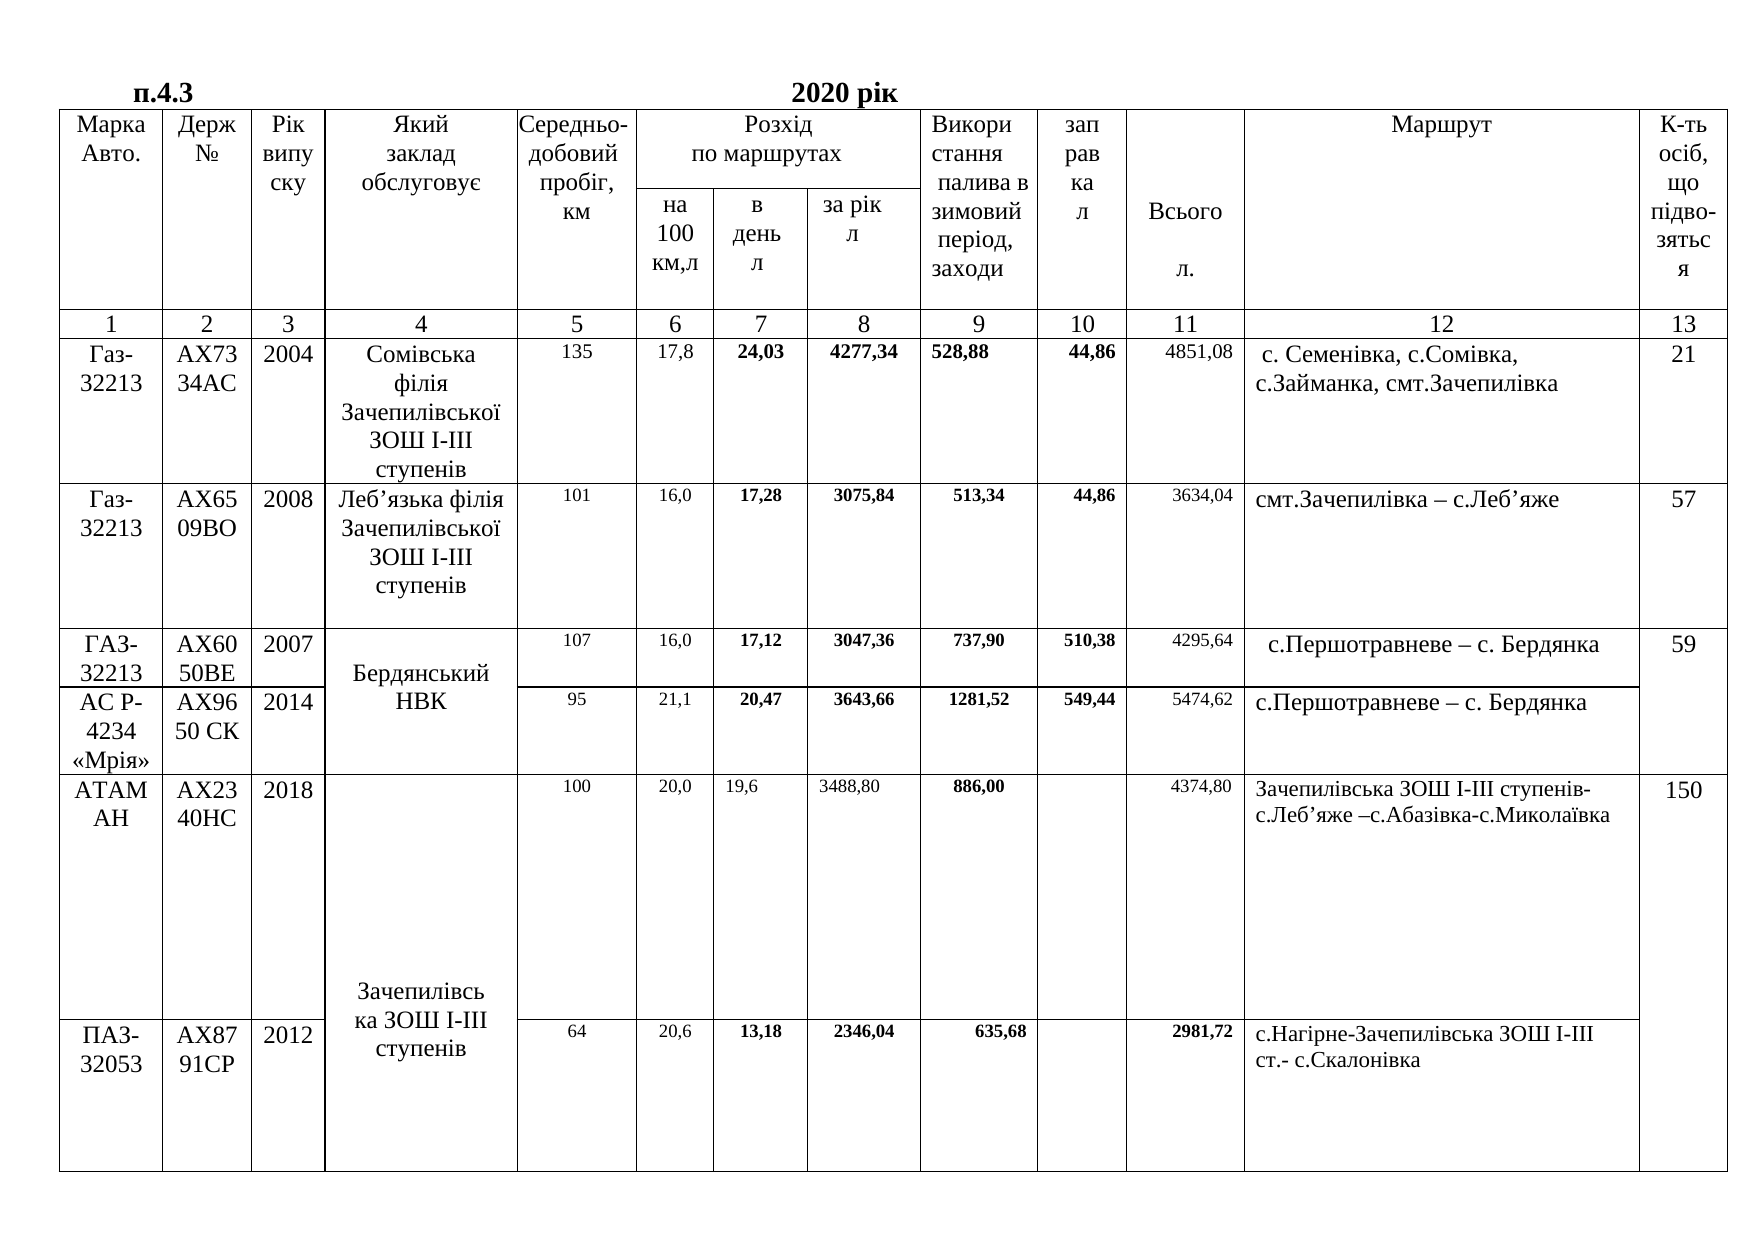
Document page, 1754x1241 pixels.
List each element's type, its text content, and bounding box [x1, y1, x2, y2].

table_cell 3634,04 [1127, 484, 1244, 628]
table_cell 20,6 [637, 1020, 713, 1171]
table_header Викори стання палива в зимовий період, заходи [921, 110, 1037, 308]
table_cell 5474,62 [1127, 688, 1244, 774]
table_cell 17,8 [637, 339, 713, 483]
table_cell АХ6050ВЕ [163, 629, 251, 686]
table_cell Сомівська філія Зачепилівської ЗОШ І-ІІІ ступенів [326, 339, 517, 483]
table_header К-ть осіб, що підво-зяться [1640, 110, 1727, 308]
table_header Всього л. [1127, 110, 1244, 308]
table_cell за рік л [808, 189, 920, 308]
table_cell 20,47 [714, 688, 807, 774]
table_cell ГАЗ-32213 [60, 629, 162, 686]
table_cell 57 [1640, 484, 1727, 628]
table_cell 3643,66 [808, 688, 920, 774]
table_cell 5 [518, 310, 636, 338]
table_cell Леб’язька філія ЗачепилівськоїЗОШ І-ІІІ ступенів [326, 484, 517, 628]
table_cell 12 [1245, 310, 1639, 338]
table_cell 107 [518, 629, 636, 686]
table_cell 2 [163, 310, 251, 338]
table_cell 1 [60, 310, 162, 338]
table_header Маршрут [1245, 110, 1639, 308]
table_header зап рав ка л [1038, 110, 1126, 308]
table_cell 3075,84 [808, 484, 920, 628]
table_cell 13,18 [714, 1020, 807, 1171]
table_cell 513,34 [921, 484, 1037, 628]
table_cell 3047,36 [808, 629, 920, 686]
table_cell на л [637, 189, 713, 308]
table_cell 6 [637, 310, 713, 338]
table_cell 4 [326, 310, 517, 338]
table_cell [1245, 1020, 1639, 1171]
table_cell Зачепилівсь ка ЗОШ І-ІІІ ступенів [326, 775, 517, 1171]
table_cell 10 [1038, 310, 1126, 338]
table_cell 44,86 [1038, 339, 1126, 483]
table_cell 101 [518, 484, 636, 628]
table_cell с.Першотравневе – с. Бердянка [1245, 688, 1639, 774]
table_cell с. Семенівка, с.Сомівка, с.Займанка, смт.Зачепилівка [1245, 339, 1639, 483]
table_cell 3 [252, 310, 324, 338]
table_cell 11 [1127, 310, 1244, 338]
table_cell 13 [1640, 310, 1727, 338]
table_header Марка Авто. [60, 110, 162, 308]
table_cell 2007 [252, 629, 324, 686]
table_cell 528,88 [921, 339, 1037, 483]
table_cell АХ8791СР [163, 1020, 251, 1171]
table_cell 2014 [252, 688, 324, 774]
table_cell 2346,04 [808, 1020, 920, 1171]
table_cell 59 [1640, 629, 1727, 774]
table_cell 4277,34 [808, 339, 920, 483]
table_cell АХ7334АС [163, 339, 251, 483]
table_cell с.Першотравневе – с. Бердянка [1245, 629, 1639, 686]
table_cell 2018 [252, 775, 324, 1019]
table_cell 21 [1640, 339, 1727, 483]
table_cell 150 [1640, 775, 1727, 1171]
table_cell 510,38 [1038, 629, 1126, 686]
table_cell АХ2340НС [163, 775, 251, 1019]
table_cell 549,44 [1038, 688, 1126, 774]
table_cell 64 [518, 1020, 636, 1171]
table_cell смт.Зачепилівка – с.Леб’яже [1245, 484, 1639, 628]
table_cell 4374,80 [1127, 775, 1244, 1019]
table_cell 886,00 [921, 775, 1037, 1019]
table_cell [1038, 775, 1126, 1019]
table_cell 737,90 [921, 629, 1037, 686]
table_cell ПАЗ-32053 [60, 1020, 162, 1171]
table_cell 20,0 [637, 775, 713, 1019]
table_cell 1281,52 [921, 688, 1037, 774]
table_cell АС Р-4234 «Мрія» [60, 688, 162, 774]
table_cell 3488,80 [808, 775, 920, 1019]
table_cell 2004 [252, 339, 324, 483]
table_header Розхід по маршрутах [637, 110, 920, 188]
table_cell 9 [921, 310, 1037, 338]
table_header Який заклад обслуговує [326, 110, 517, 308]
table_cell [1038, 1020, 1126, 1171]
table_header Середньо-добовий пробіг, км [518, 110, 636, 308]
table_cell 2012 [252, 1020, 324, 1171]
table_cell 17,12 [714, 629, 807, 686]
table_cell 4851,08 [1127, 339, 1244, 483]
table_cell Бердянський НВК [326, 629, 517, 774]
table_cell 16,0 [637, 484, 713, 628]
table_cell 95 [518, 688, 636, 774]
table_cell 16,0 [637, 629, 713, 686]
table_cell 7 [714, 310, 807, 338]
table_cell 17,28 [714, 484, 807, 628]
table_cell АХ6509ВО [163, 484, 251, 628]
table_cell в день л [714, 189, 807, 308]
table_cell 8 [808, 310, 920, 338]
table_cell 19,6 [714, 775, 807, 1019]
table_cell 2981,72 [1127, 1020, 1244, 1171]
table_cell АТАМАН [60, 775, 162, 1019]
table_cell Зачепилівська ЗОШ І-ІІІ ступенів-с.Леб’яже –с.Абазівка-с.Миколаївка [1245, 775, 1639, 1019]
table_cell АХ9650 СК [163, 688, 251, 774]
table_cell 44,86 [1038, 484, 1126, 628]
table_cell 24,03 [714, 339, 807, 483]
table_cell Газ-32213 [60, 339, 162, 483]
table_cell 4295,64 [1127, 629, 1244, 686]
table_cell 135 [518, 339, 636, 483]
text п.4.3 2020 рік [59, 75, 1660, 108]
table_cell 100 [518, 775, 636, 1019]
table_cell 635,68 [921, 1020, 1037, 1171]
table_cell Газ-32213 [60, 484, 162, 628]
table_header Держ № [163, 110, 251, 308]
table_cell 2008 [252, 484, 324, 628]
table_header Рік випуску [252, 110, 324, 308]
table_cell 21,1 [637, 688, 713, 774]
